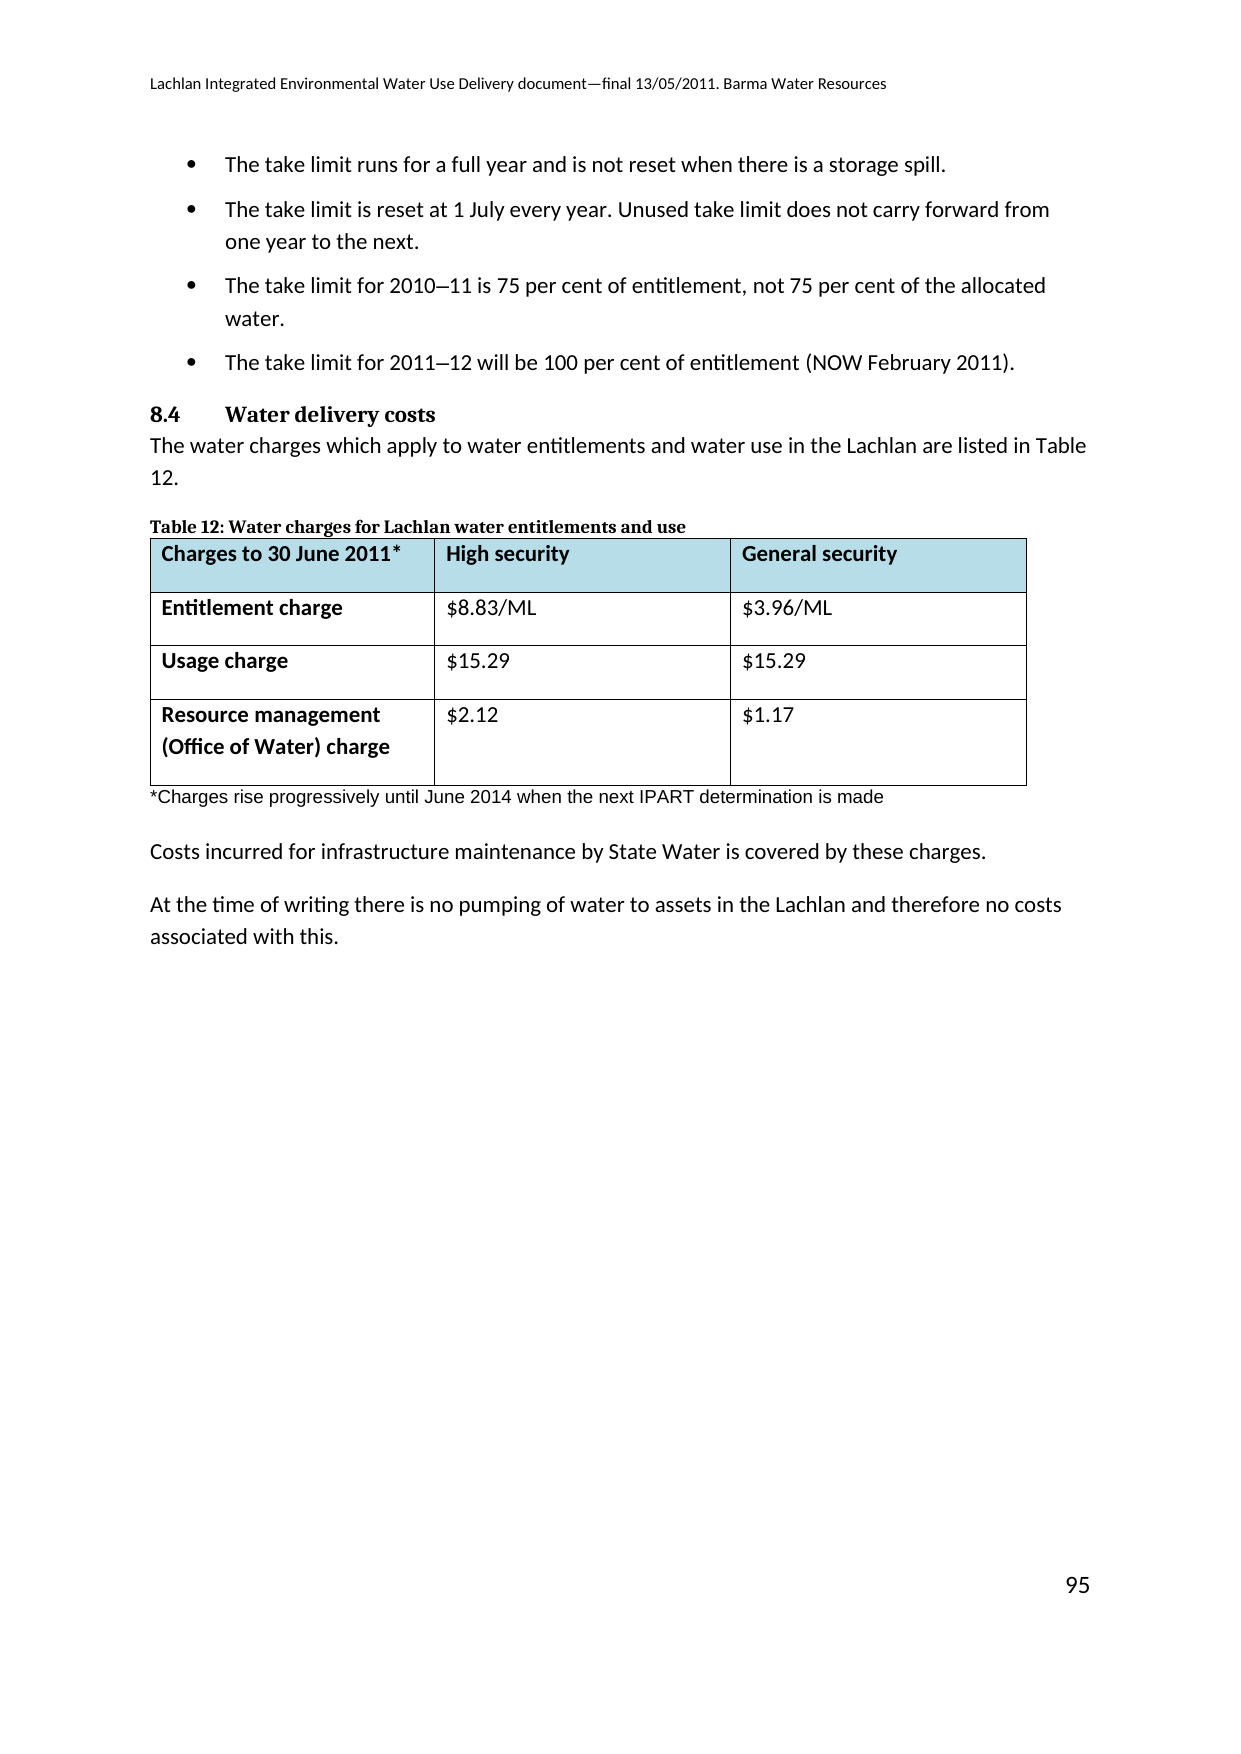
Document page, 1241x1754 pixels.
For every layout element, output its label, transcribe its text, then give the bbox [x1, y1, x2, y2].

list The take limit is reset at 1 July every year. Unused take limit does not carry forward from one year to the next. [187, 195, 1090, 255]
list The take limit for 2011–12 will be 100 per cent of entitlement (NOW February 2011). [187, 348, 1090, 376]
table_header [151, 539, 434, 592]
list The take limit for 2010–11 is 75 per cent of entitlement, not 75 per cent of the allocated water. [187, 272, 1090, 332]
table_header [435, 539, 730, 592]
list The take limit runs for a full year and is not reset when there is a storage spill. [187, 150, 1090, 178]
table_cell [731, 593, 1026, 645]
text The water charges which apply to water entitlements and water use in the Lachlan are listed in Table 12. [150, 431, 1090, 491]
text At the time of writing there is no pumping of water to assets in the Lachlan and therefore no costs associated with this. [150, 890, 1090, 950]
subtitle 8.4 Water delivery costs [150, 401, 1090, 428]
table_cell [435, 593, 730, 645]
subtitle Table 12: Water charges for Lachlan water entitlements and use [150, 516, 1090, 538]
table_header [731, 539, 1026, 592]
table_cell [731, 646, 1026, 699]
text Costs incurred for infrastructure maintenance by State Water is covered by these charges. [150, 837, 1090, 865]
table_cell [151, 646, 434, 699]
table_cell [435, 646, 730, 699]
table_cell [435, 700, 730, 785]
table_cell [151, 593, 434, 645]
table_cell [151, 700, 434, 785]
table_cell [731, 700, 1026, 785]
text *Charges rise progressively until June 2014 when the next IPART determination is made [150, 786, 992, 808]
